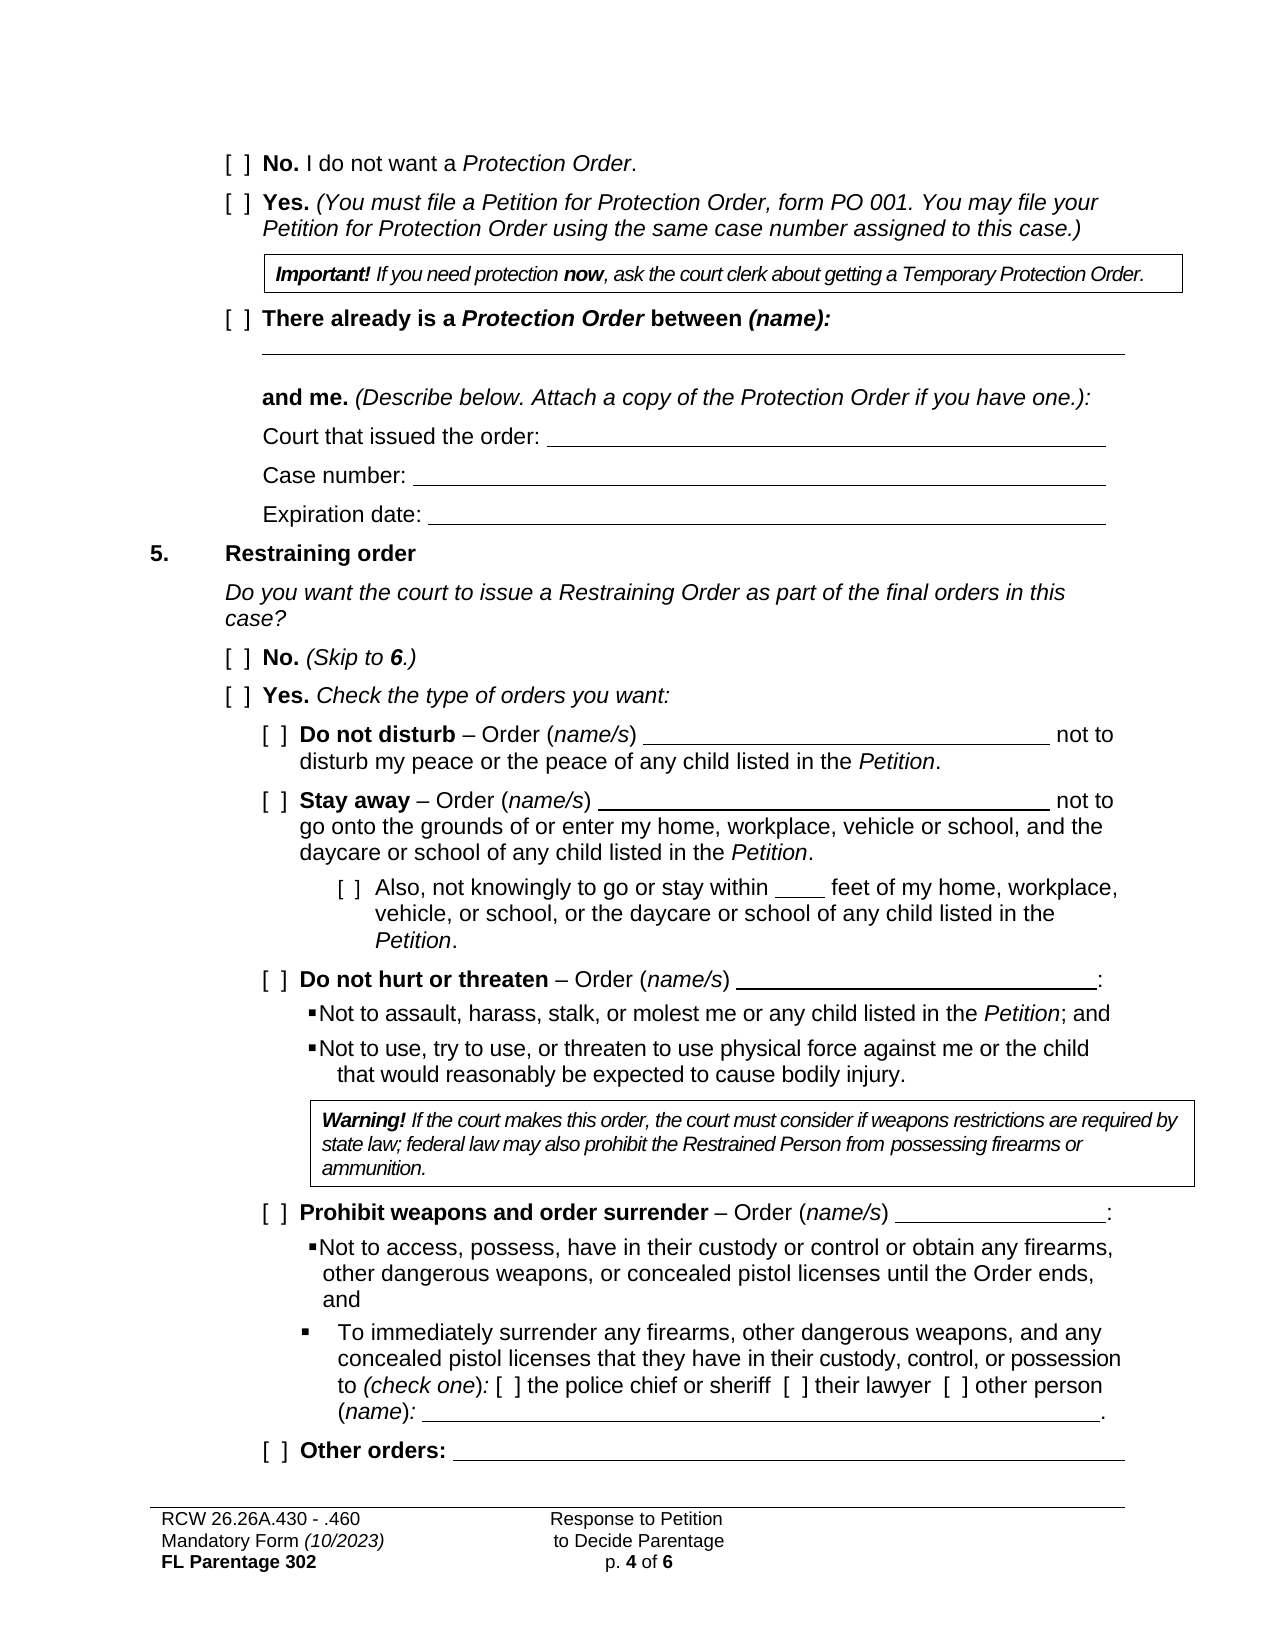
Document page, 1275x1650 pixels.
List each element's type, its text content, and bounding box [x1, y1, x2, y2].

text [ ] Stay away – Order (name/s) not to go onto the grounds of or enter my home, workplace, vehicle or school, and the daycare or school of any child listed in the Petition. [262, 787, 1125, 866]
text Do you want the court to issue a Restraining Order as part of the final orders in this case? [225, 578, 1125, 631]
text [ ] Yes. Check the type of orders you want: [225, 682, 1125, 709]
text [ ] Do not hurt or threaten – Order (name/s) : [262, 966, 1125, 992]
text Case number: [262, 462, 1125, 488]
text [ ] Also, not knowingly to go or stay within feet of my home, workplace, vehicle, or school, or the daycare or school of any child listed in the Petition. [337, 874, 1125, 953]
text [ ] Yes. (You must file a Petition for Protection Order, form PO 001. You may file your Petition for Protection Order using the same case number assigned to this case.) [225, 189, 1125, 242]
text [ ] Prohibit weapons and order surrender – Order (name/s) : [262, 1199, 1125, 1225]
text Court that issued the order: [262, 423, 1125, 449]
subtitle 5. Restraining order [150, 539, 1125, 566]
table_header Important! If you need protection now, ask the court clerk about getting a Temporary Protection Order. [265, 255, 1182, 292]
text [ ] Do not disturb – Order (name/s) not to disturb my peace or the peace of any child listed in the Petition. [262, 721, 1125, 774]
list Not to assault, harass, stalk, or molest me or any child listed in the Petition; and [307, 1000, 1125, 1027]
table_header Warning! If the court makes this order, the court must consider if weapons restrictions are required by state law; federal law may also prohibit the Restrained Person from possessing firearms or ammunition. [311, 1101, 1194, 1186]
text [ ] No. (Skip to 6.) [225, 644, 1125, 670]
text [ ] Other orders: [262, 1437, 1125, 1463]
list Not to use, try to use, or threaten to use physical force against me or the child that would reasonably be expected to cause bodily injury. [307, 1035, 1125, 1088]
text [ ] There already is a Protection Order between (name): and me. (Describe below. Attach a copy of the Protection Order if you have one.): [225, 305, 1125, 411]
text [ ] No. I do not want a Protection Order. [225, 150, 1125, 176]
list Not to access, possess, have in their custody or control or obtain any firearms, other dangerous weapons, or concealed pistol licenses until the Order ends, and [307, 1234, 1125, 1313]
list To immediately surrender any firearms, other dangerous weapons, and any concealed pistol licenses that they have in their custody, control, or possession to (check one): [ ] the police chief or sheriff [ ] their lawyer [ ] other person (name): . [300, 1319, 1125, 1424]
text Expiration date: [262, 501, 1125, 527]
